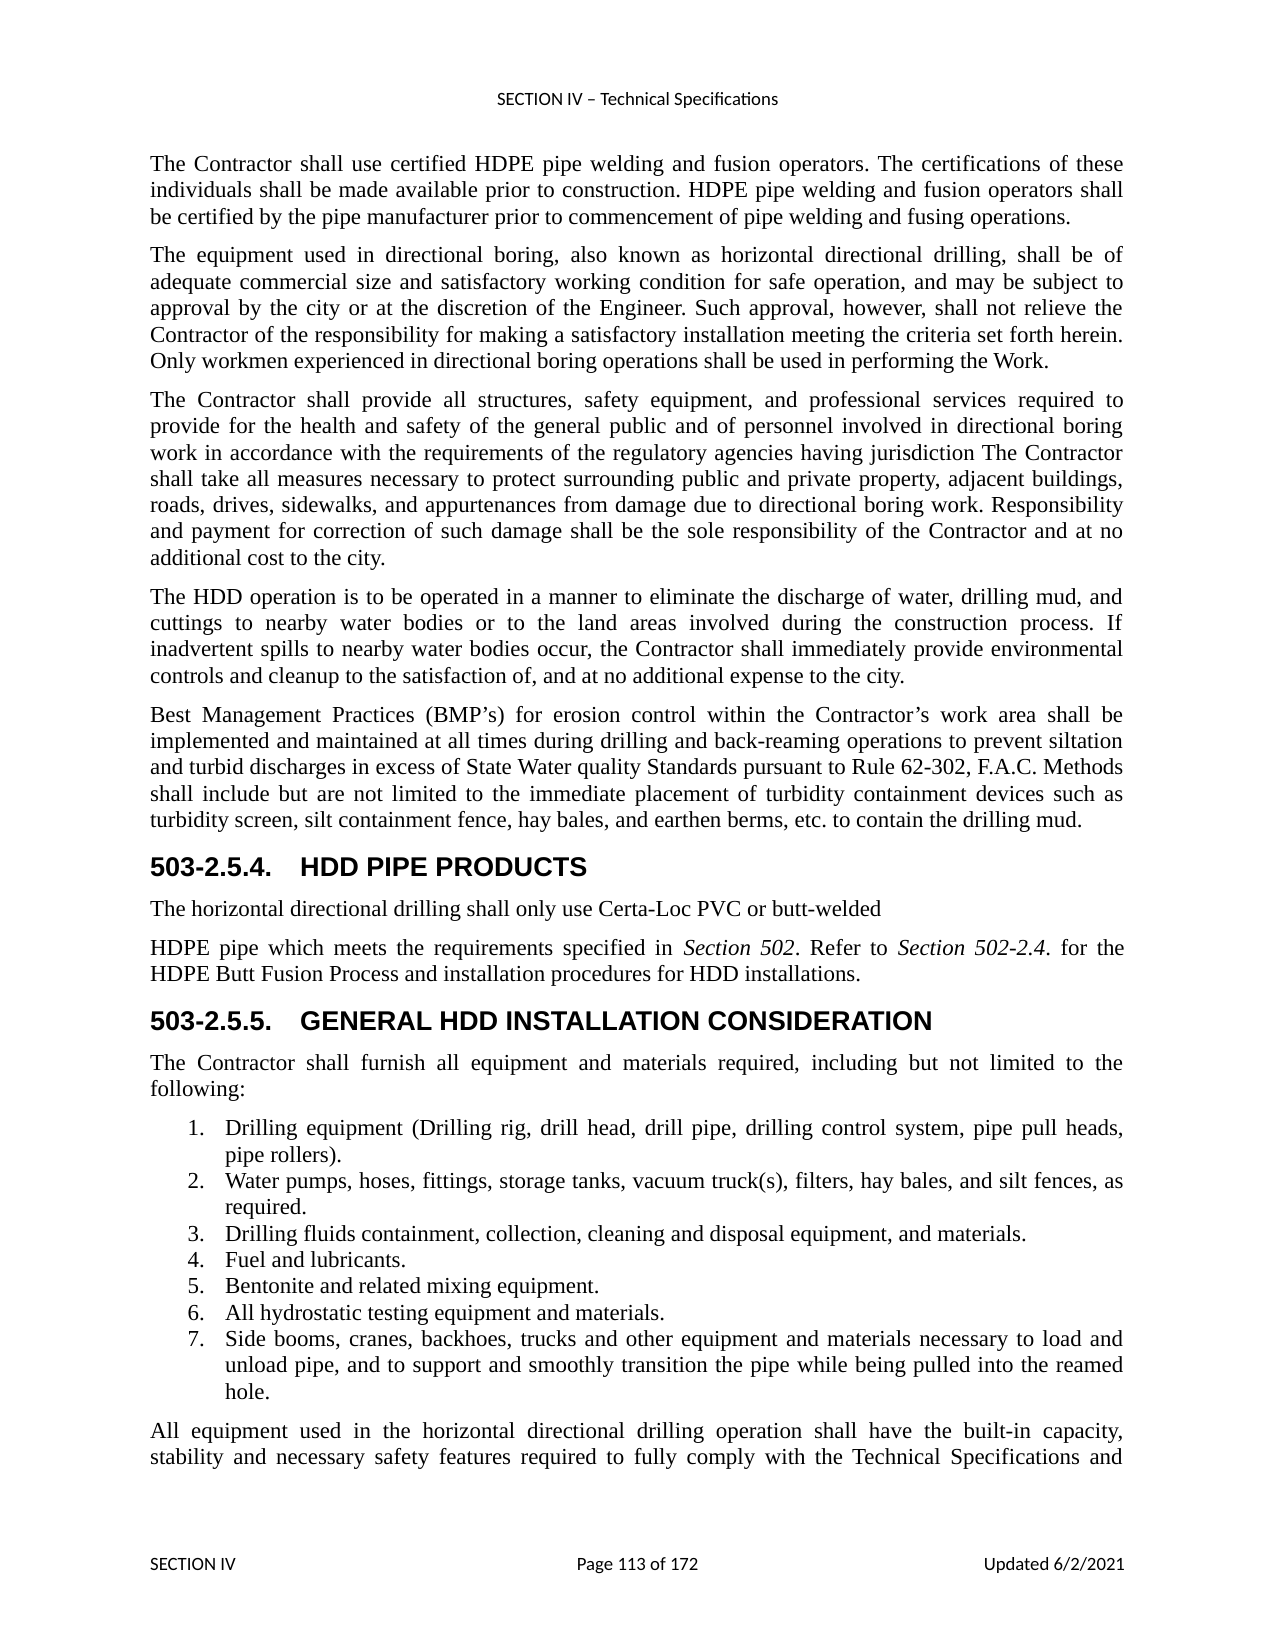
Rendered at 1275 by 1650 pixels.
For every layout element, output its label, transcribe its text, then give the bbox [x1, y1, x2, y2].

list Drilling equipment (Drilling rig, drill head, drill pipe, drilling control system, pipe pull heads, pipe rollers). [187, 1114, 1125, 1167]
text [150, 1417, 1125, 1469]
text Best Management Practices (BMP’s) for erosion control within the Contractor’s work area shall be implemented and maintained at all times during drilling and back-reaming operations to prevent siltation and turbid discharges in excess of State Water quality Standards pursuant to Rule 62-302, F.A.C. Methods shall include but are not limited to the immediate placement of turbidity containment devices such as turbidity screen, silt containment fence, hay bales, and earthen berms, etc. to contain the drilling mud. [150, 701, 1125, 832]
subtitle HDD PIPE PRODUCTS [150, 851, 1125, 882]
text The HDD operation is to be operated in a manner to eliminate the discharge of water, drilling mud, and cuttings to nearby water bodies or to the land areas involved during the construction process. If inadvertent spills to nearby water bodies occur, the Contractor shall immediately provide environmental controls and cleanup to the satisfaction of, and at no additional expense to the city. [150, 583, 1125, 688]
subtitle GENERAL HDD INSTALLATION CONSIDERATION [150, 1005, 1125, 1037]
text The horizontal directional drilling shall only use Certa-Loc PVC or butt-welded [150, 895, 1125, 921]
list Bentonite and related mixing equipment. [187, 1272, 1125, 1299]
list Water pumps, hoses, fittings, storage tanks, vacuum truck(s), filters, hay bales, and silt fences, as required. [187, 1167, 1125, 1220]
list Drilling fluids containment, collection, cleaning and disposal equipment, and materials. [187, 1220, 1125, 1246]
text The Contractor shall use certified HDPE pipe welding and fusion operators. The certifications of these individuals shall be made available prior to construction. HDPE pipe welding and fusion operators shall be certified by the pipe manufacturer prior to commencement of pipe welding and fusing operations. [150, 150, 1125, 229]
list Side booms, cranes, backhoes, trucks and other equipment and materials necessary to load and unload pipe, and to support and smoothly transition the pipe while being pulled into the reamed hole. [187, 1325, 1125, 1404]
list Fuel and lubricants. [187, 1246, 1125, 1272]
list All hydrostatic testing equipment and materials. [187, 1299, 1125, 1325]
text HDPE pipe which meets the requirements specified in Section 502. Refer to Section 502-2.4. for the HDPE Butt Fusion Process and installation procedures for HDD installations. [150, 934, 1125, 987]
text The Contractor shall furnish all equipment and materials required, including but not limited to the following: [150, 1049, 1125, 1102]
text The Contractor shall provide all structures, safety equipment, and professional services required to provide for the health and safety of the general public and of personnel involved in directional boring work in accordance with the requirements of the regulatory agencies having jurisdiction The Contractor shall take all measures necessary to protect surrounding public and private property, adjacent buildings, roads, drives, sidewalks, and appurtenances from damage due to directional boring work. Responsibility and payment for correction of such damage shall be the sole responsibility of the Contractor and at no additional cost to the city. [150, 386, 1125, 570]
text The equipment used in directional boring, also known as horizontal directional drilling, shall be of adequate commercial size and satisfactory working condition for safe operation, and may be subject to approval by the city or at the discretion of the Engineer. Such approval, however, shall not relieve the Contractor of the responsibility for making a satisfactory installation meeting the criteria set forth herein. Only workmen experienced in directional boring operations shall be used in performing the Work. [150, 242, 1125, 373]
